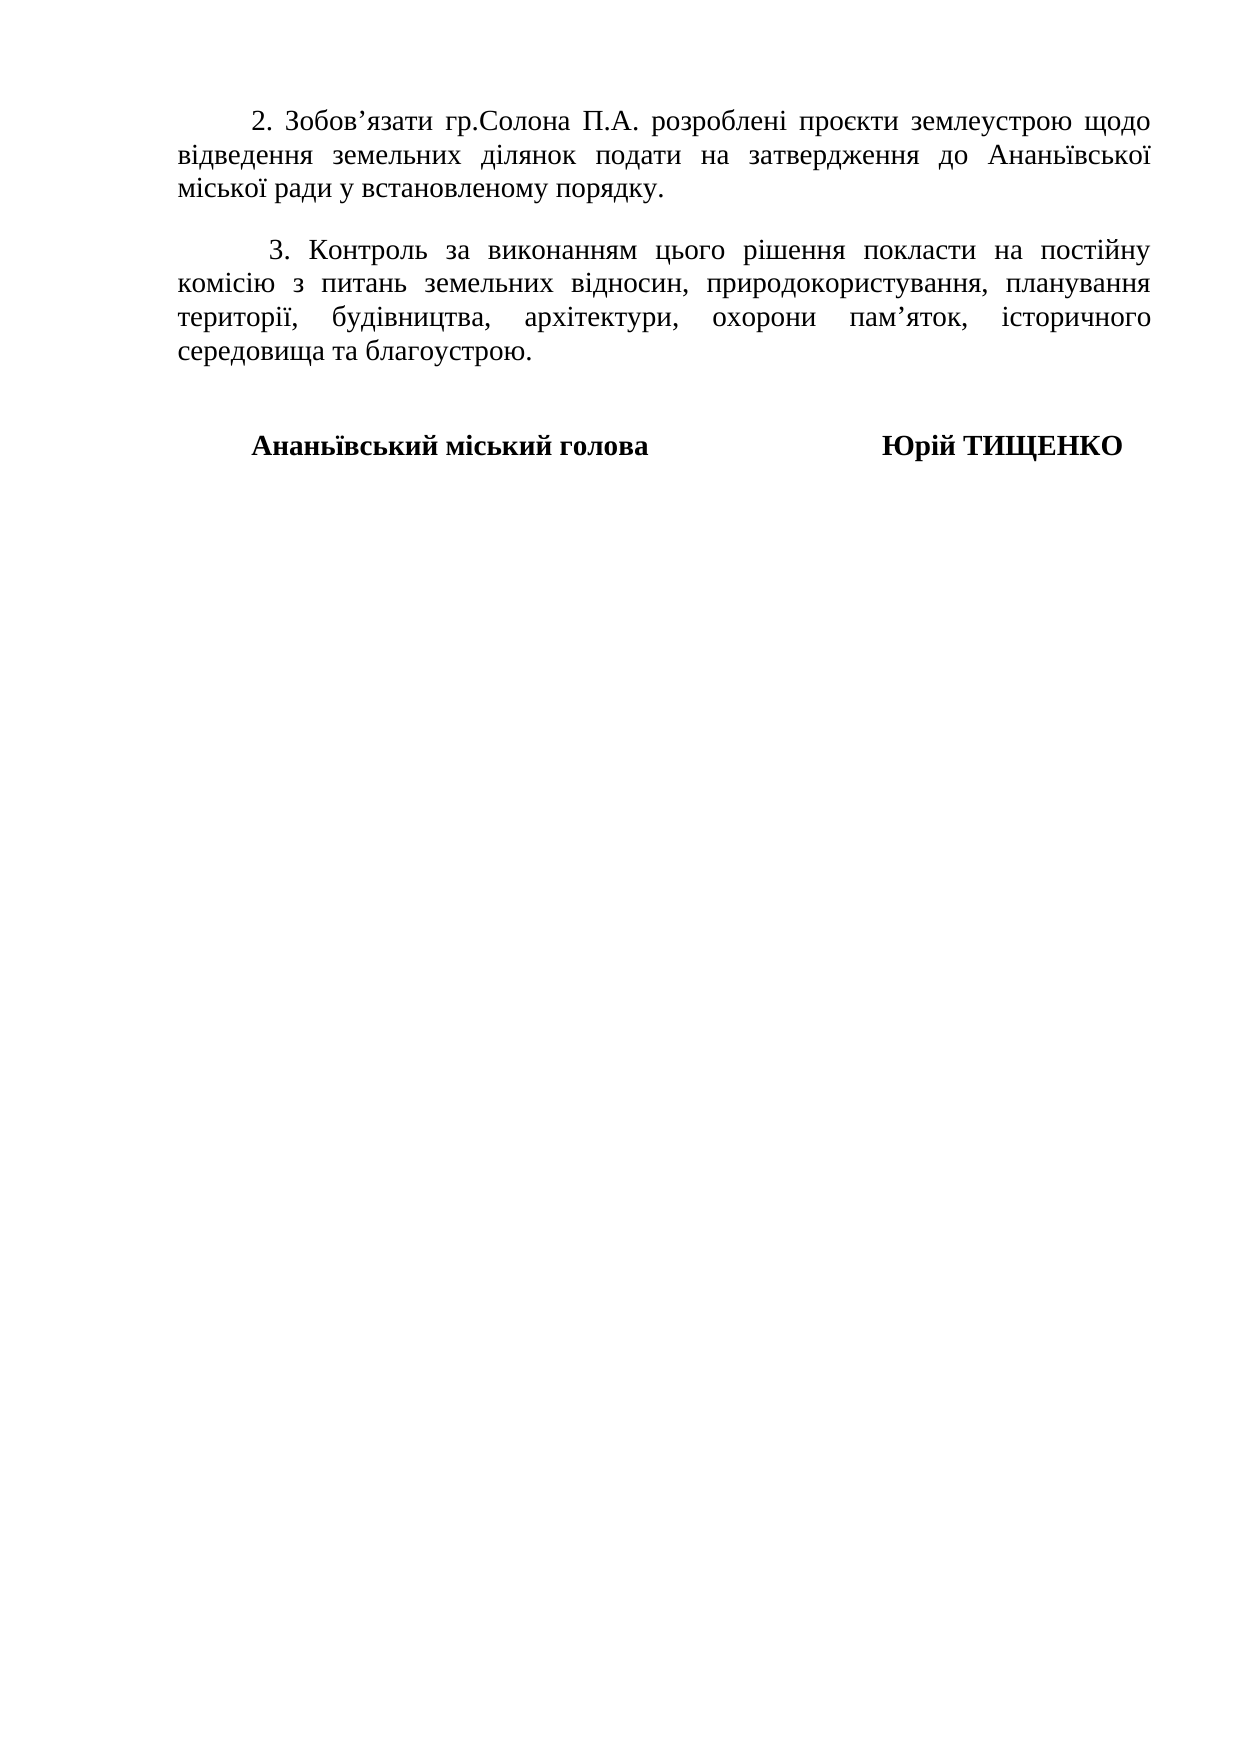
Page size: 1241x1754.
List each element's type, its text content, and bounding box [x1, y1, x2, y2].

text Ананьївський міський голова Юрій ТИЩЕНКО [177, 428, 1152, 461]
text 2. Зобов’язати гр.Солона П.А. розроблені проєкти землеустрою щодо відведення земельних ділянок подати на затвердження до Ананьївської міської ради у встановленому порядку. [177, 103, 1152, 204]
text 3. Контроль за виконанням цього рішення покласти на постійну комісію з питань земельних відносин, природокористування, планування території, будівництва, архітектури, охорони пам’яток, історичного середовища та благоустрою. [177, 232, 1152, 366]
